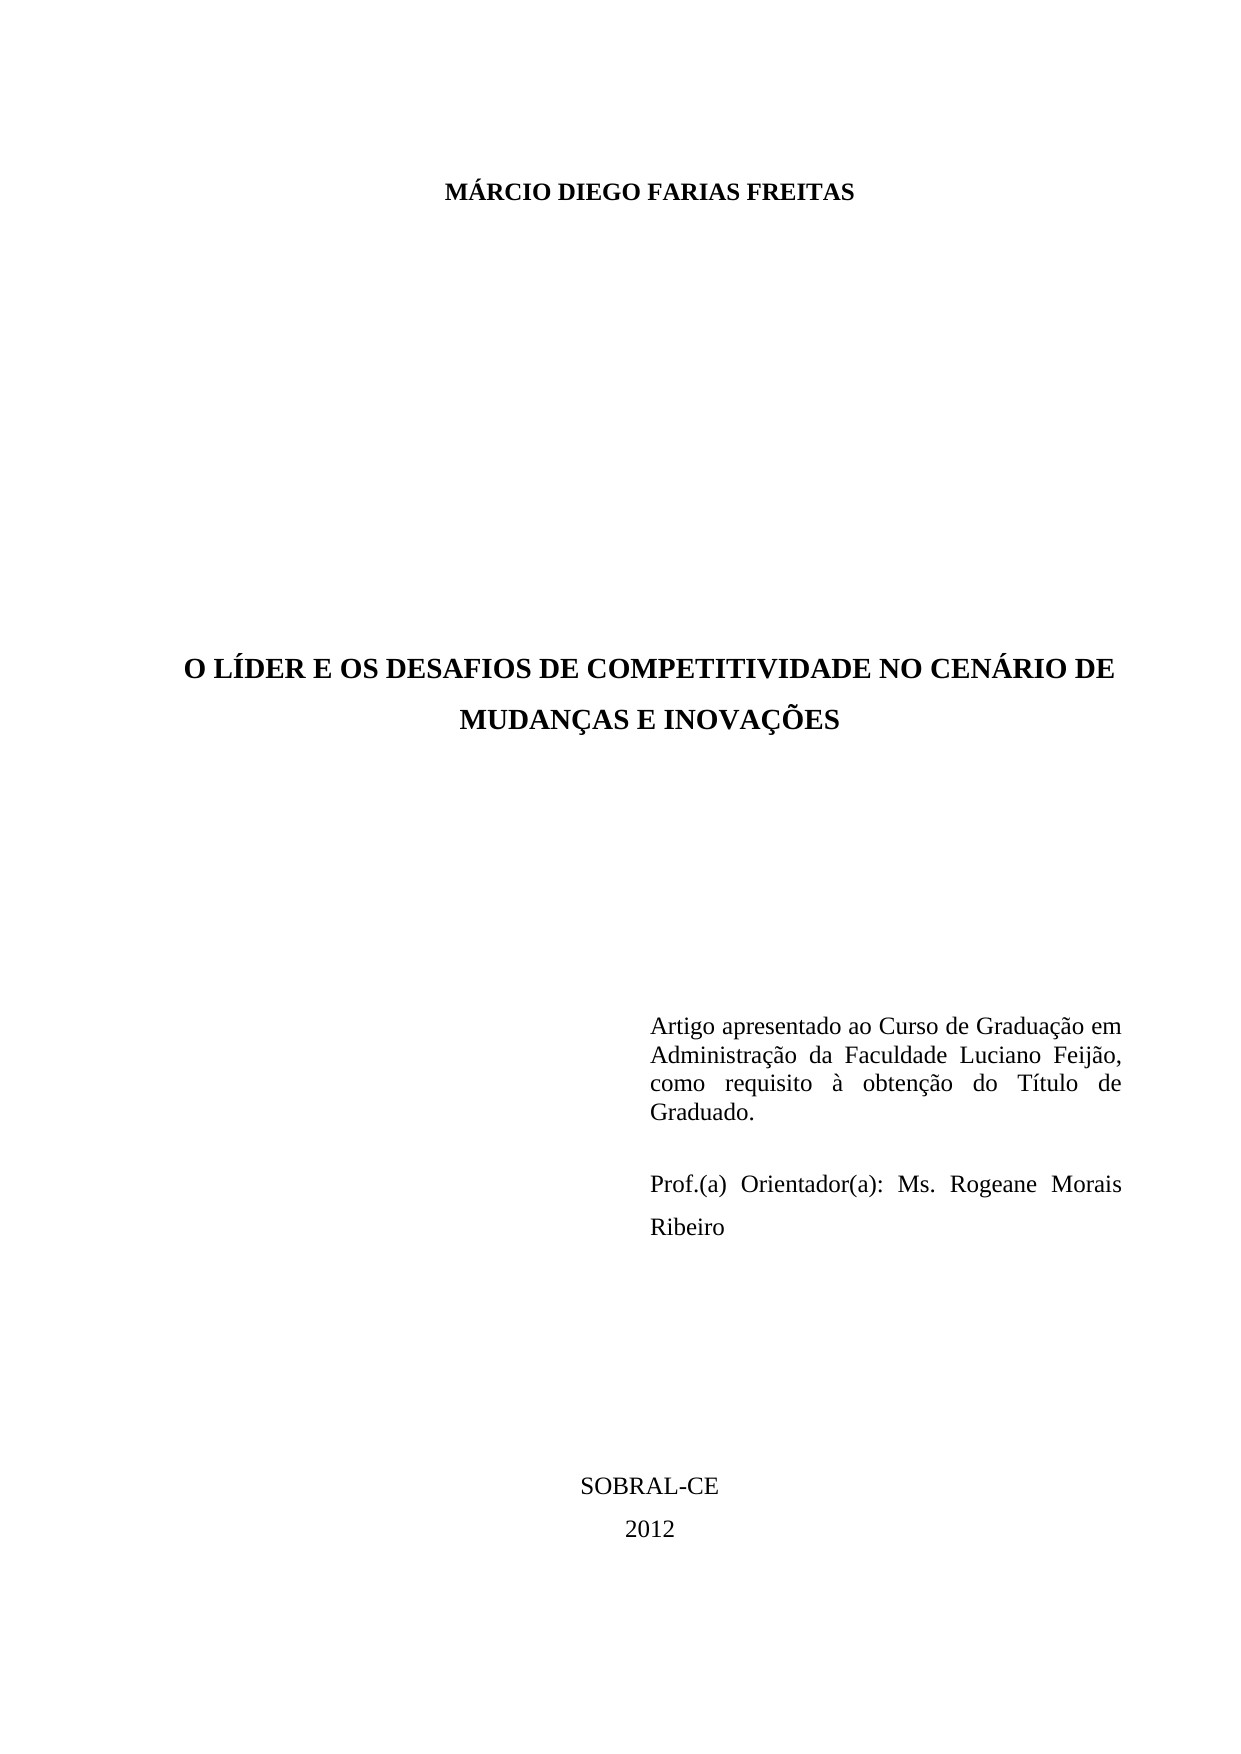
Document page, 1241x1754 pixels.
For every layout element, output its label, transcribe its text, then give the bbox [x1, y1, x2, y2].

text Prof.(a) Orientador(a): Ms. Rogeane Morais Ribeiro [650, 1169, 1122, 1241]
text O LÍDER E OS DESAFIOS DE COMPETITIVIDADE NO CENÁRIO DE MUDANÇAS E INOVAÇÕES [177, 652, 1122, 735]
text MÁRCIO DIEGO FARIAS FREITAS [177, 177, 1122, 206]
text Artigo apresentado ao Curso de Graduação em Administração da Faculdade Luciano Feijão, como requisito à obtenção do Título de Graduado. [650, 1011, 1122, 1126]
text SOBRAL-CE 2012 [177, 1471, 1122, 1543]
